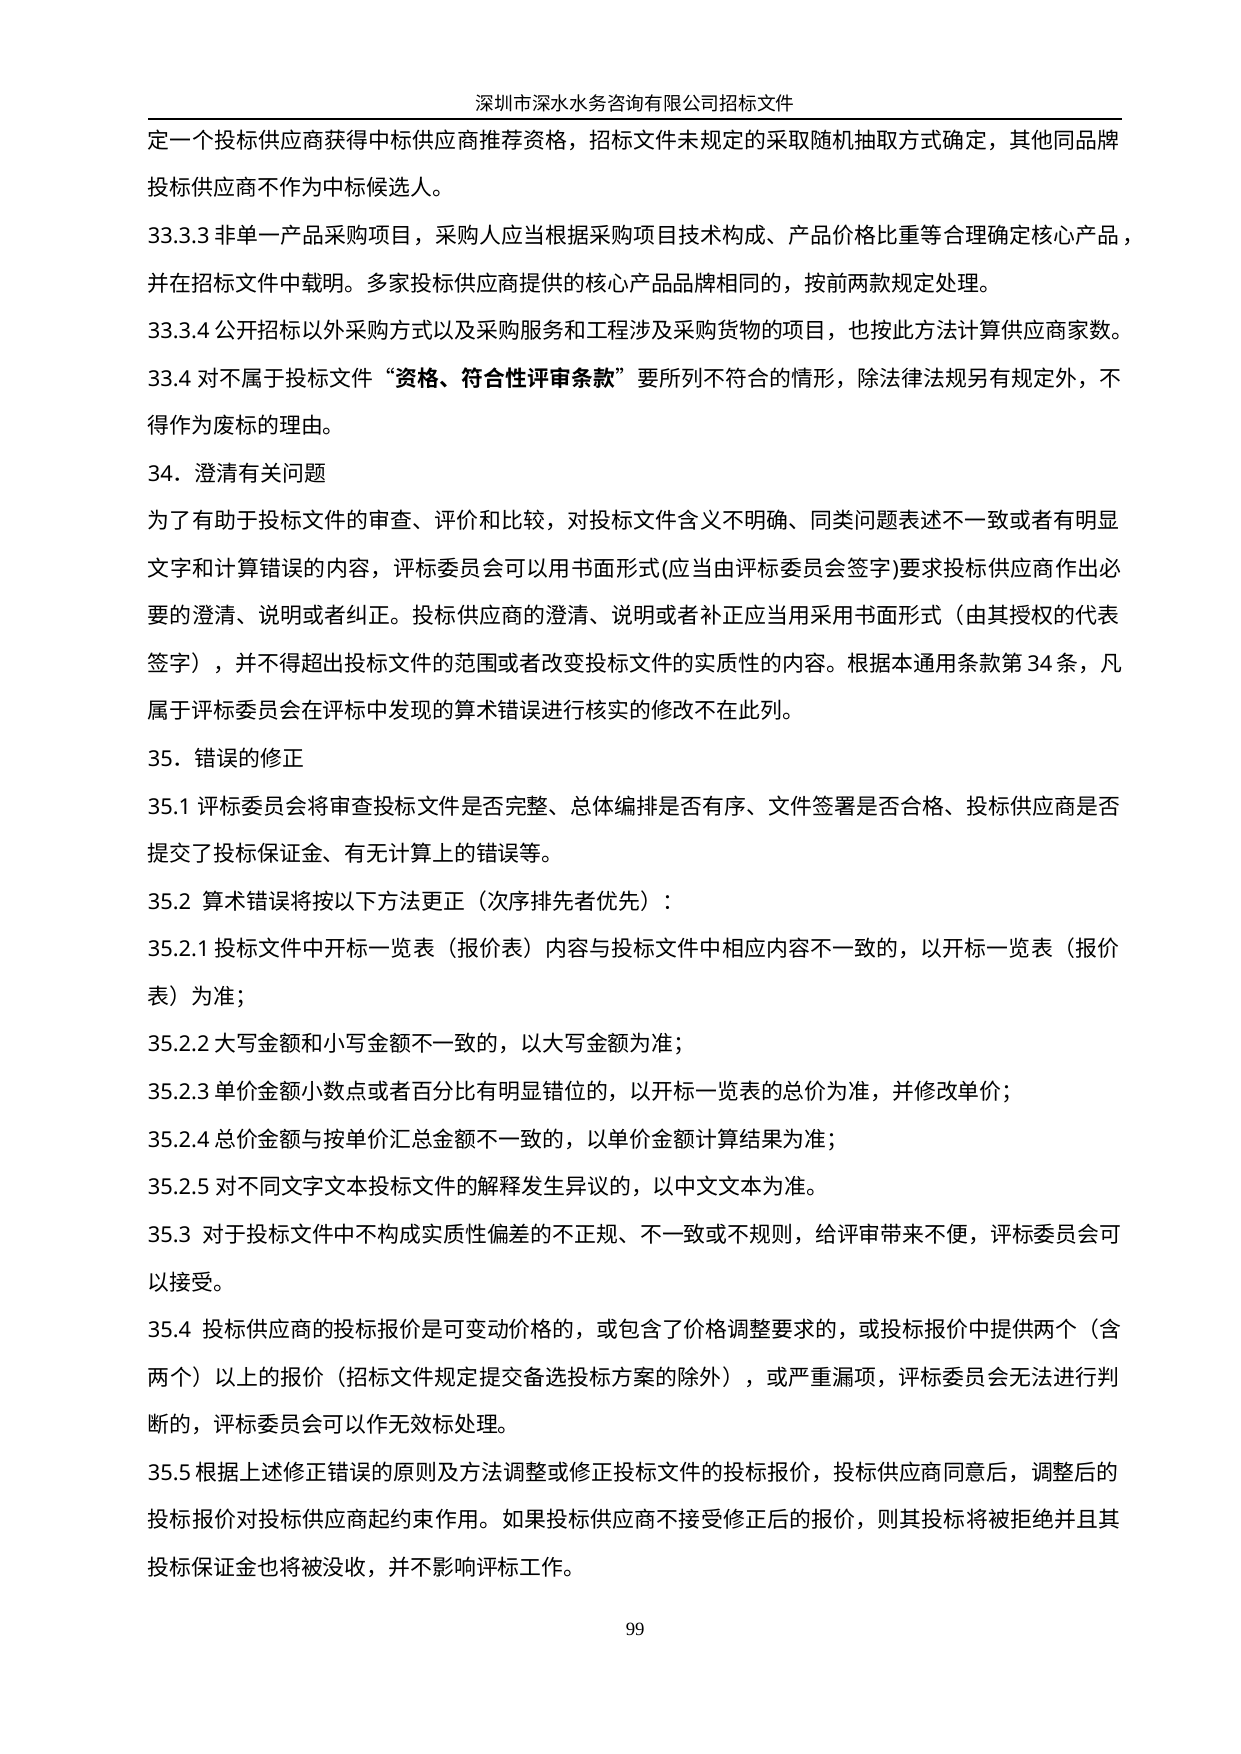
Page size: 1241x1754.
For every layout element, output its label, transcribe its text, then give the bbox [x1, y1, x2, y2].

text 35.3 对于投标文件中不构成实质性偏差的不正规、不一致或不规则，给评审带来不便，评标委员会可以接受。 [148, 1217, 1122, 1296]
text 35.2.4总价金额与按单价汇总金额不一致的，以单价金额计算结果为准； [148, 1122, 1122, 1153]
text 33.3.3非单一产品采购项目，采购人应当根据采购项目技术构成、产品价格比重等合理确定核心产品，并在招标文件中载明。多家投标供应商提供的核心产品品牌相同的，按前两款规定处理。 [148, 218, 1122, 297]
text 35.2 算术错误将按以下方法更正（次序排先者优先）： [148, 884, 1122, 916]
text 34．澄清有关问题 [148, 456, 1122, 487]
text 35．错误的修正 [148, 741, 1122, 773]
text 35.1 评标委员会将审查投标文件是否完整、总体编排是否有序、文件签署是否合格、投标供应商是否提交了投标保证金、有无计算上的错误等。 [148, 789, 1122, 868]
text 35.5根据上述修正错误的原则及方法调整或修正投标文件的投标报价，投标供应商同意后，调整后的投标报价对投标供应商起约束作用。如果投标供应商不接受修正后的报价，则其投标将被拒绝并且其投标保证金也将被没收，并不影响评标工作。 [148, 1454, 1122, 1581]
text 35.2.5 对不同文字文本投标文件的解释发生异议的，以中文文本为准。 [148, 1169, 1122, 1201]
text 33.3.4公开招标以外采购方式以及采购服务和工程涉及采购货物的项目，也按此方法计算供应商家数。 [148, 313, 1122, 345]
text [148, 123, 1122, 202]
text 35.4 投标供应商的投标报价是可变动价格的，或包含了价格调整要求的，或投标报价中提供两个（含两个）以上的报价（招标文件规定提交备选投标方案的除外），或严重漏项，评标委员会无法进行判断的，评标委员会可以作无效标处理。 [148, 1312, 1122, 1439]
text 35.2.3单价金额小数点或者百分比有明显错位的，以开标一览表的总价为准，并修改单价； [148, 1074, 1122, 1106]
text 35.2.2大写金额和小写金额不一致的，以大写金额为准； [148, 1026, 1122, 1058]
text 33.4 对不属于投标文件“资格、符合性评审条款”要所列不符合的情形，除法律法规另有规定外，不得作为废标的理由。 [148, 361, 1122, 440]
text 为了有助于投标文件的审查、评价和比较，对投标文件含义不明确、同类问题表述不一致或者有明显文字和计算错误的内容，评标委员会可以用书面形式(应当由评标委员会签字)要求投标供应商作出必要的澄清、说明或者纠正。投标供应商的澄清、说明或者补正应当用采用书面形式（由其授权的代表签字），并不得超出投标文件的范围或者改变投标文件的实质性的内容。根据本通用条款第34条，凡属于评标委员会在评标中发现的算术错误进行核实的修改不在此列。 [148, 503, 1122, 725]
text 35.2.1投标文件中开标一览表（报价表）内容与投标文件中相应内容不一致的，以开标一览表（报价表）为准； [148, 931, 1122, 1011]
